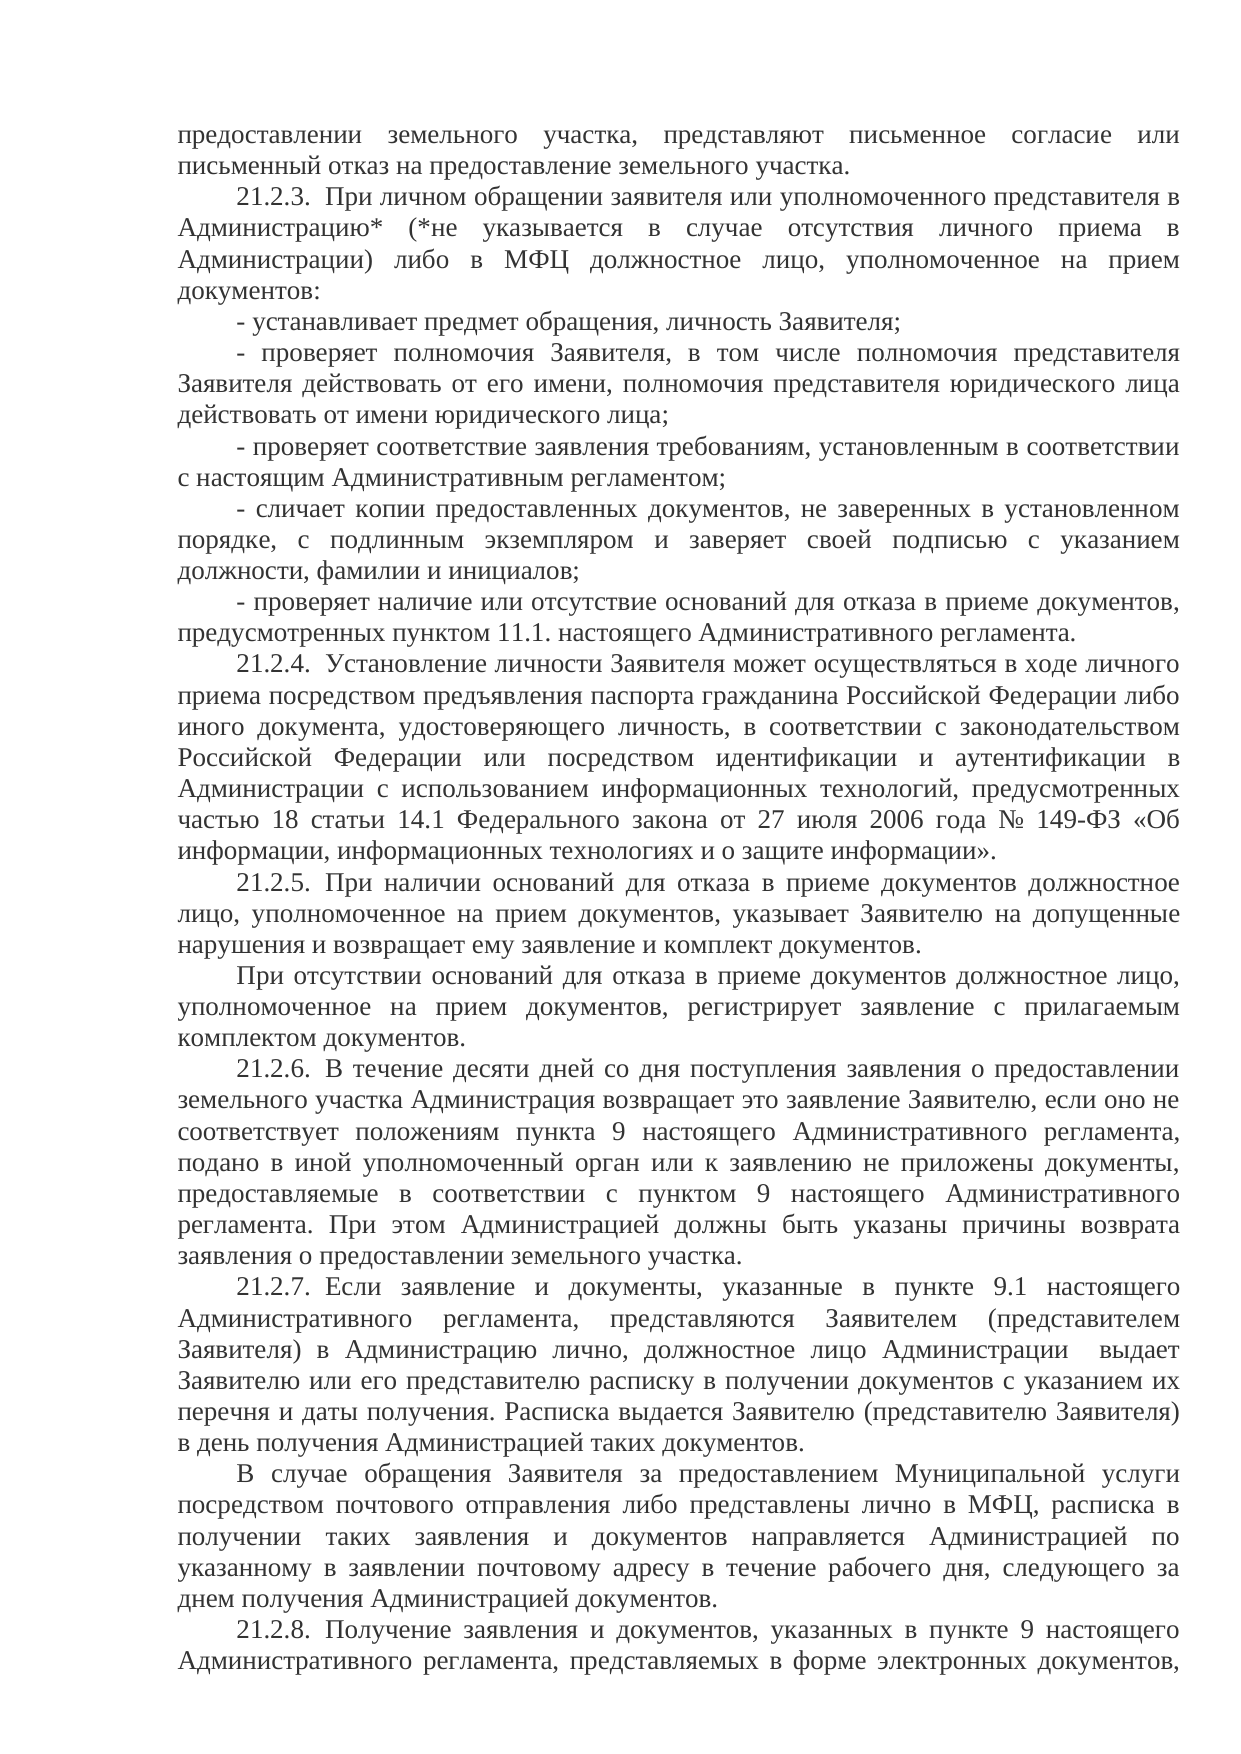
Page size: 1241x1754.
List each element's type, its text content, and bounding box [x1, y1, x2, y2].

text - проверяет наличие или отсутствие оснований для отказа в приеме документов, предусмотренных пунктом 11.1. настоящего Административного регламента. [177, 585, 1181, 648]
text - проверяет соответствие заявления требованиям, установленным в соответствии с настоящим Административным регламентом; [177, 429, 1181, 492]
text 21.2.7. Если заявление и документы, указанные в пункте 9.1 настоящего Административного регламента, представляются Заявителем (представителем Заявителя) в Администрацию лично, должностное лицо Администрации выдает Заявителю или его представителю расписку в получении документов с указанием их перечня и даты получения. Расписка выдается Заявителю (представителю Заявителя) в день получения Администрацией таких документов. [177, 1271, 1181, 1457]
text При отсутствии оснований для отказа в приеме документов должностное лицо, уполномоченное на прием документов, регистрирует заявление с прилагаемым комплектом документов. [177, 959, 1181, 1052]
text 21.2.4. Установление личности Заявителя может осуществляться в ходе личного приема посредством предъявления паспорта гражданина Российской Федерации либо иного документа, удостоверяющего личность, в соответствии с законодательством Российской Федерации или посредством идентификации и аутентификации в Администрации с использованием информационных технологий, предусмотренных частью 18 статьи 14.1 Федерального закона от 27 июля 2006 года № 149-ФЗ «Об информации, информационных технологиях и о защите информации». [177, 648, 1181, 866]
text 21.2.5. При наличии оснований для отказа в приеме документов должностное лицо, уполномоченное на прием документов, указывает Заявителю на допущенные нарушения и возвращает ему заявление и комплект документов. [177, 866, 1181, 959]
text - устанавливает предмет обращения, личность Заявителя; [177, 305, 1181, 336]
text 21.2.6. В течение десяти дней со дня поступления заявления о предоставлении земельного участка Администрация возвращает это заявление Заявителю, если оно не соответствует положениям пункта 9 настоящего Административного регламента, подано в иной уполномоченный орган или к заявлению не приложены документы, предоставляемые в соответствии с пунктом 9 настоящего Административного регламента. При этом Администрацией должны быть указаны причины возврата заявления о предоставлении земельного участка. [177, 1052, 1181, 1271]
text 21.2.3. При личном обращении заявителя или уполномоченного представителя в Администрацию* (*не указывается в случае отсутствия личного приема в Администрации) либо в МФЦ должностное лицо, уполномоченное на прием документов: [177, 180, 1181, 305]
text - сличает копии предоставленных документов, не заверенных в установленном порядке, с подлинным экземпляром и заверяет своей подписью с указанием должности, фамилии и инициалов; [177, 492, 1181, 585]
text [177, 1613, 1181, 1675]
text В случае обращения Заявителя за предоставлением Муниципальной услуги посредством почтового отправления либо представлены лично в МФЦ, расписка в получении таких заявления и документов направляется Администрацией по указанному в заявлении почтовому адресу в течение рабочего дня, следующего за днем получения Администрацией документов. [177, 1457, 1181, 1613]
text - проверяет полномочия Заявителя, в том числе полномочия представителя Заявителя действовать от его имени, полномочия представителя юридического лица действовать от имени юридического лица; [177, 336, 1181, 429]
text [177, 118, 1181, 180]
